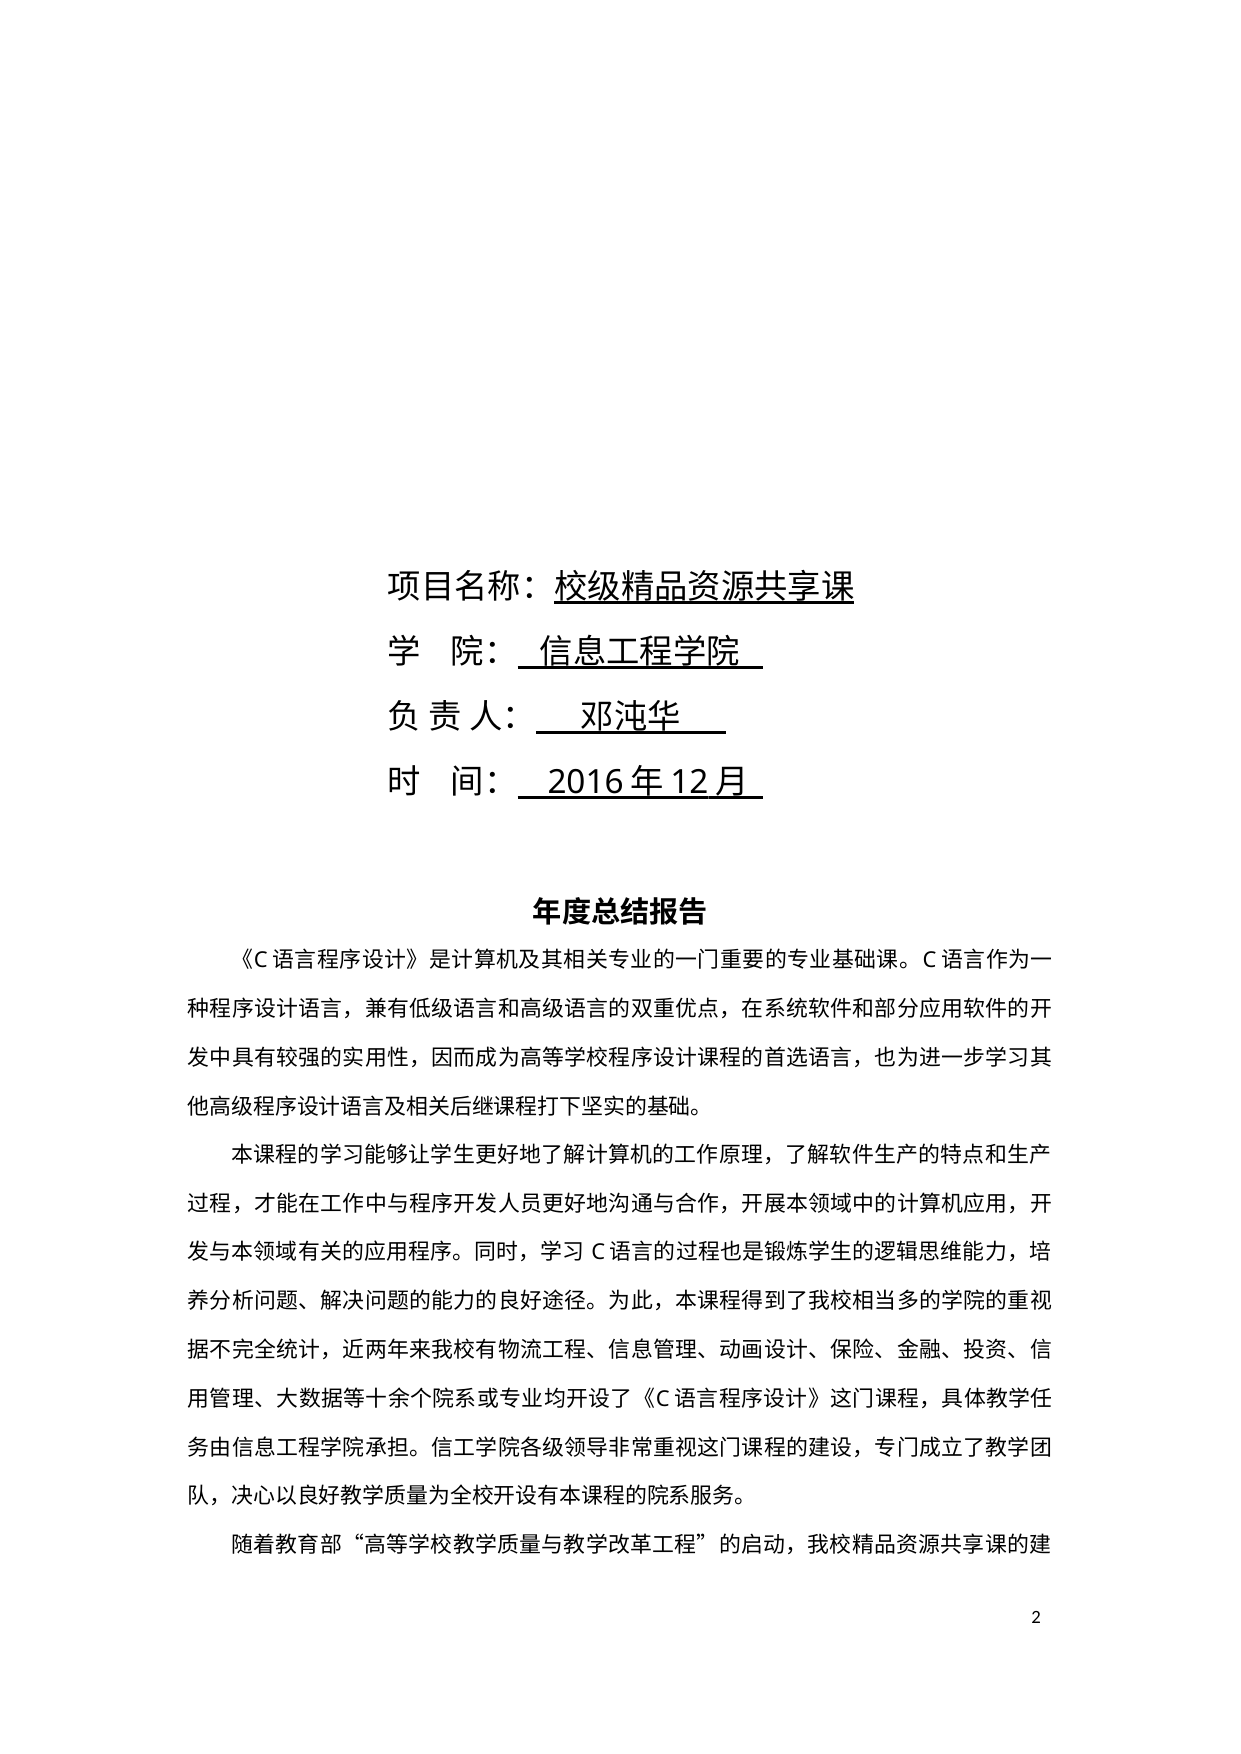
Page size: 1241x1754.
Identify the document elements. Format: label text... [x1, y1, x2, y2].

text 负 责 人： 邓沌华 [187, 682, 1053, 747]
text 年度总结报告 [187, 877, 1053, 942]
text 《C语言程序设计》是计算机及其相关专业的一门重要的专业基础课。C语言作为一种程序设计语言，兼有低级语言和高级语言的双重优点，在系统软件和部分应用软件的开发中具有较强的实用性，因而成为高等学校程序设计课程的首选语言，也为进一步学习其他高级程序设计语言及相关后继课程打下坚实的基础。 [187, 942, 1053, 1121]
text 项目名称：校级精品资源共享课 [187, 552, 1053, 617]
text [187, 1526, 1053, 1559]
text 本课程的学习能够让学生更好地了解计算机的工作原理，了解软件生产的特点和生产过程，才能在工作中与程序开发人员更好地沟通与合作，开展本领域中的计算机应用，开发与本领域有关的应用程序。同时，学习C语言的过程也是锻炼学生的逻辑思维能力，培养分析问题、解决问题的能力的良好途径。为此，本课程得到了我校相当多的学院的重视，据不完全统计，近两年来我校有物流工程、信息管理、动画设计、保险、金融、投资、信用管理、大数据等十余个院系或专业均开设了《C语言程序设计》这门课程，具体教学任务由信息工程学院承担。信工学院各级领导非常重视这门课程的建设，专门成立了教学团队，决心以良好教学质量为全校开设有本课程的院系服务。 [187, 1137, 1053, 1510]
text 时 间： 2016年12月 [187, 747, 1053, 812]
text 学 院： 信息工程学院 [187, 617, 1053, 682]
